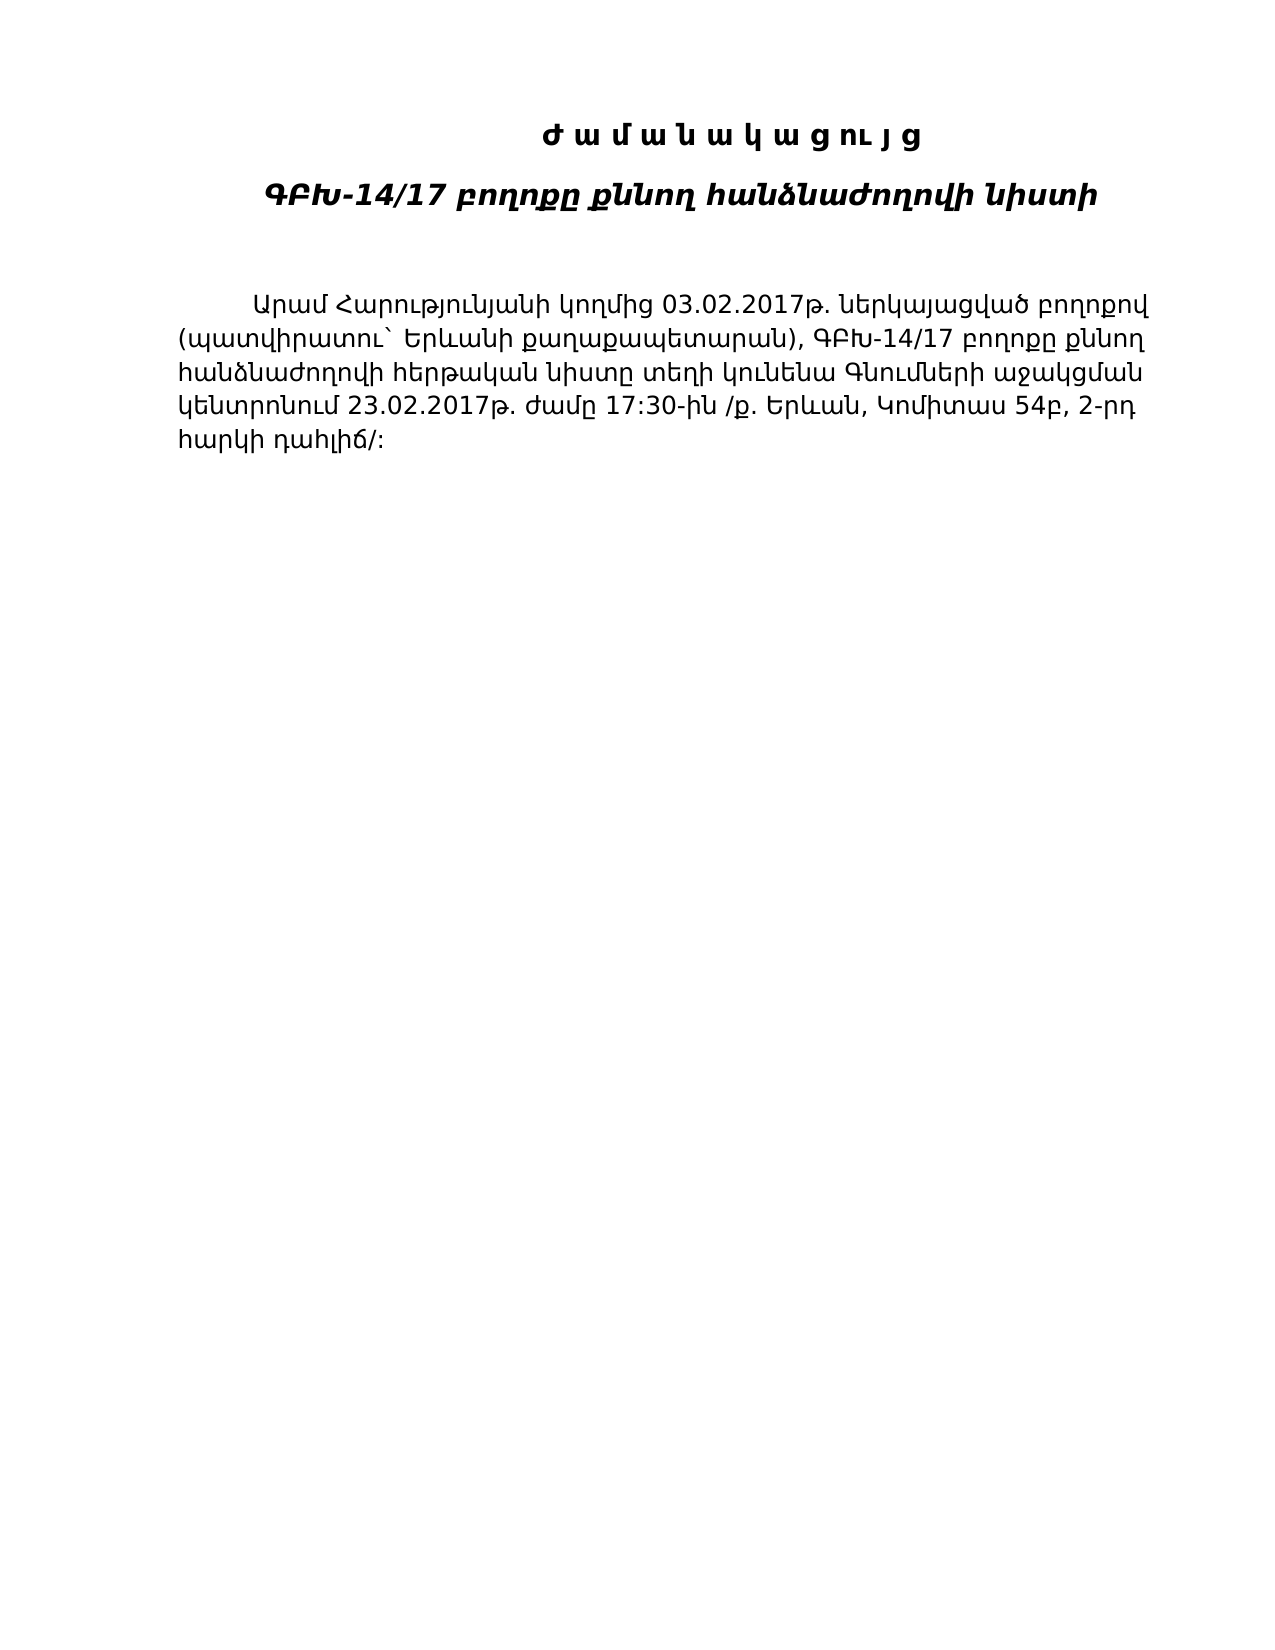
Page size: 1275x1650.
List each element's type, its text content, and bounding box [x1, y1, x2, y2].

text Ժ ա մ ա ն ա կ ա ց ու յ ց [177, 118, 1186, 152]
text Արամ Հարությունյանի կողմից 03.02.2017թ. ներկայացված բողոքով (պատվիրատու` Երևանի քաղաքապետարան), ԳԲԽ-14/17 բողոքը քննող հանձնաժողովի հերթական նիստը տեղի կունենա Գնումների աջակցման կենտրոնում 23.02.2017թ. ժամը 17:30-ին /ք. Երևան, Կոմիտաս 54բ, 2-րդ հարկի դահլիճ/: [177, 291, 1186, 454]
text ԳԲԽ-14/17 բողոքը քննող հանձնաժողովի նիստի [177, 178, 1186, 212]
